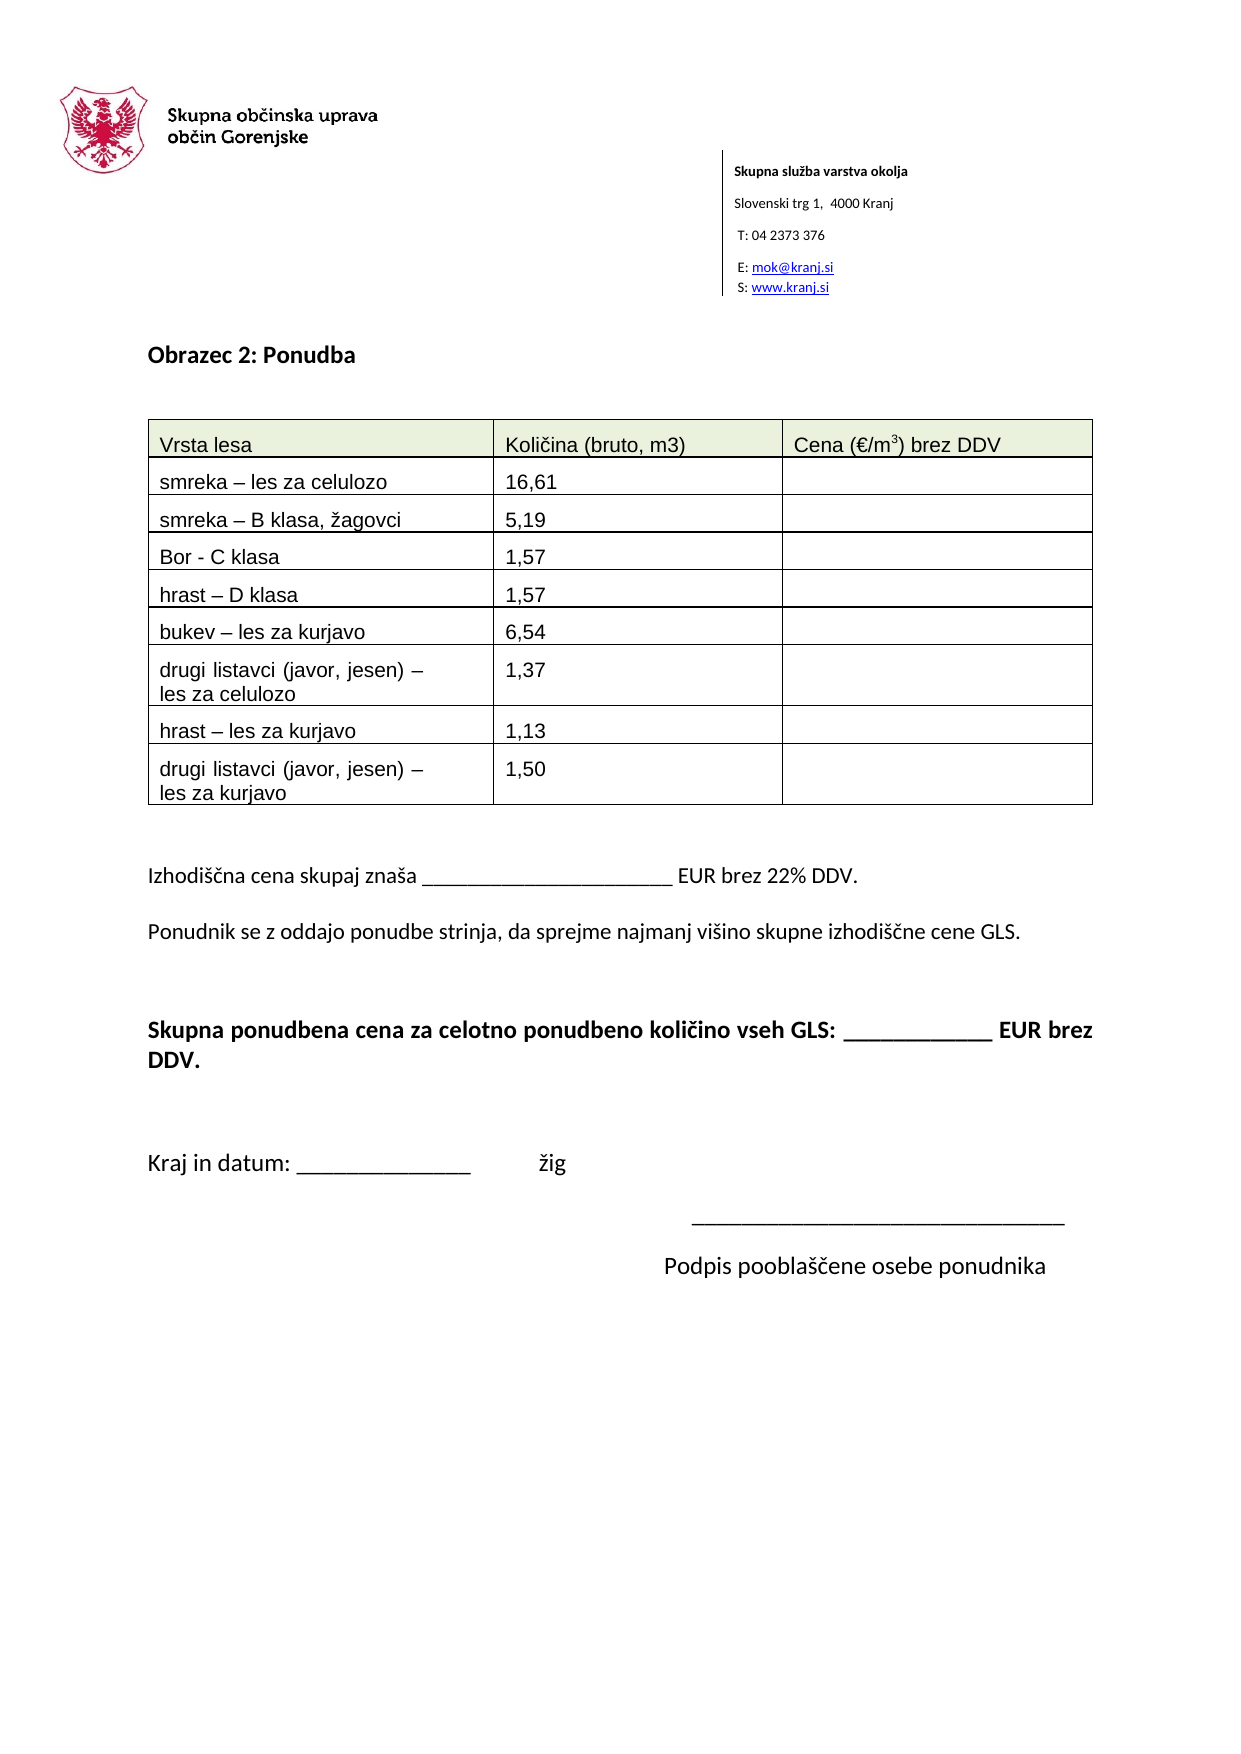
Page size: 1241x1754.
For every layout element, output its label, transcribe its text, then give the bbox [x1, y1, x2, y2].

table_cell bukev – les za kurjavo [149, 608, 493, 644]
table_cell 5,19 [494, 495, 782, 531]
table_cell hrast – les za kurjavo [149, 706, 493, 743]
table_cell [783, 570, 1092, 606]
picture [25, 73, 400, 191]
text Kraj in datum: ______________ žig [148, 1147, 1093, 1178]
table_cell [783, 706, 1092, 743]
text Skupna ponudbena cena za celotno ponudbeno količino vseh GLS: ____________ EUR brez DDV. [148, 1014, 1093, 1075]
table_cell [783, 608, 1092, 644]
table_cell smreka – B klasa, žagovci [149, 495, 493, 531]
table_cell 1,57 [494, 570, 782, 606]
table_cell [783, 495, 1092, 531]
table_cell hrast – D klasa [149, 570, 493, 606]
table_cell Bor - C klasa [149, 533, 493, 569]
text Obrazec 2: Ponudba [148, 339, 1093, 370]
table_cell smreka – les za celulozo [149, 458, 493, 494]
table_header Količina (bruto, m3) [494, 420, 782, 456]
text Ponudnik se z oddajo ponudbe strinja, da sprejme najmanj višino skupne izhodiščne cene GLS. [148, 917, 1033, 945]
table_cell 6,54 [494, 608, 782, 644]
text Izhodiščna cena skupaj znaša ______________________ EUR brez 22% DDV. [148, 861, 1033, 889]
text ______________________________ [148, 1198, 1093, 1229]
table_cell [783, 744, 1092, 804]
table_cell 16,61 [494, 458, 782, 494]
table_cell 1,37 [494, 645, 782, 705]
table_header Cena (€/m3) brez DDV [783, 420, 1092, 456]
table_cell [783, 533, 1092, 569]
table_cell 1,13 [494, 706, 782, 743]
table_cell [783, 458, 1092, 494]
text Podpis pooblaščene osebe ponudnika [664, 1250, 1093, 1280]
table_cell drugi listavci (javor, jesen) – les za celulozo [149, 645, 493, 705]
table_cell [783, 645, 1092, 705]
table_header Vrsta lesa [149, 420, 493, 456]
table_cell 1,50 [494, 744, 782, 804]
table_cell drugi listavci (javor, jesen) – les za kurjavo [149, 744, 493, 804]
table_cell 1,57 [494, 533, 782, 569]
